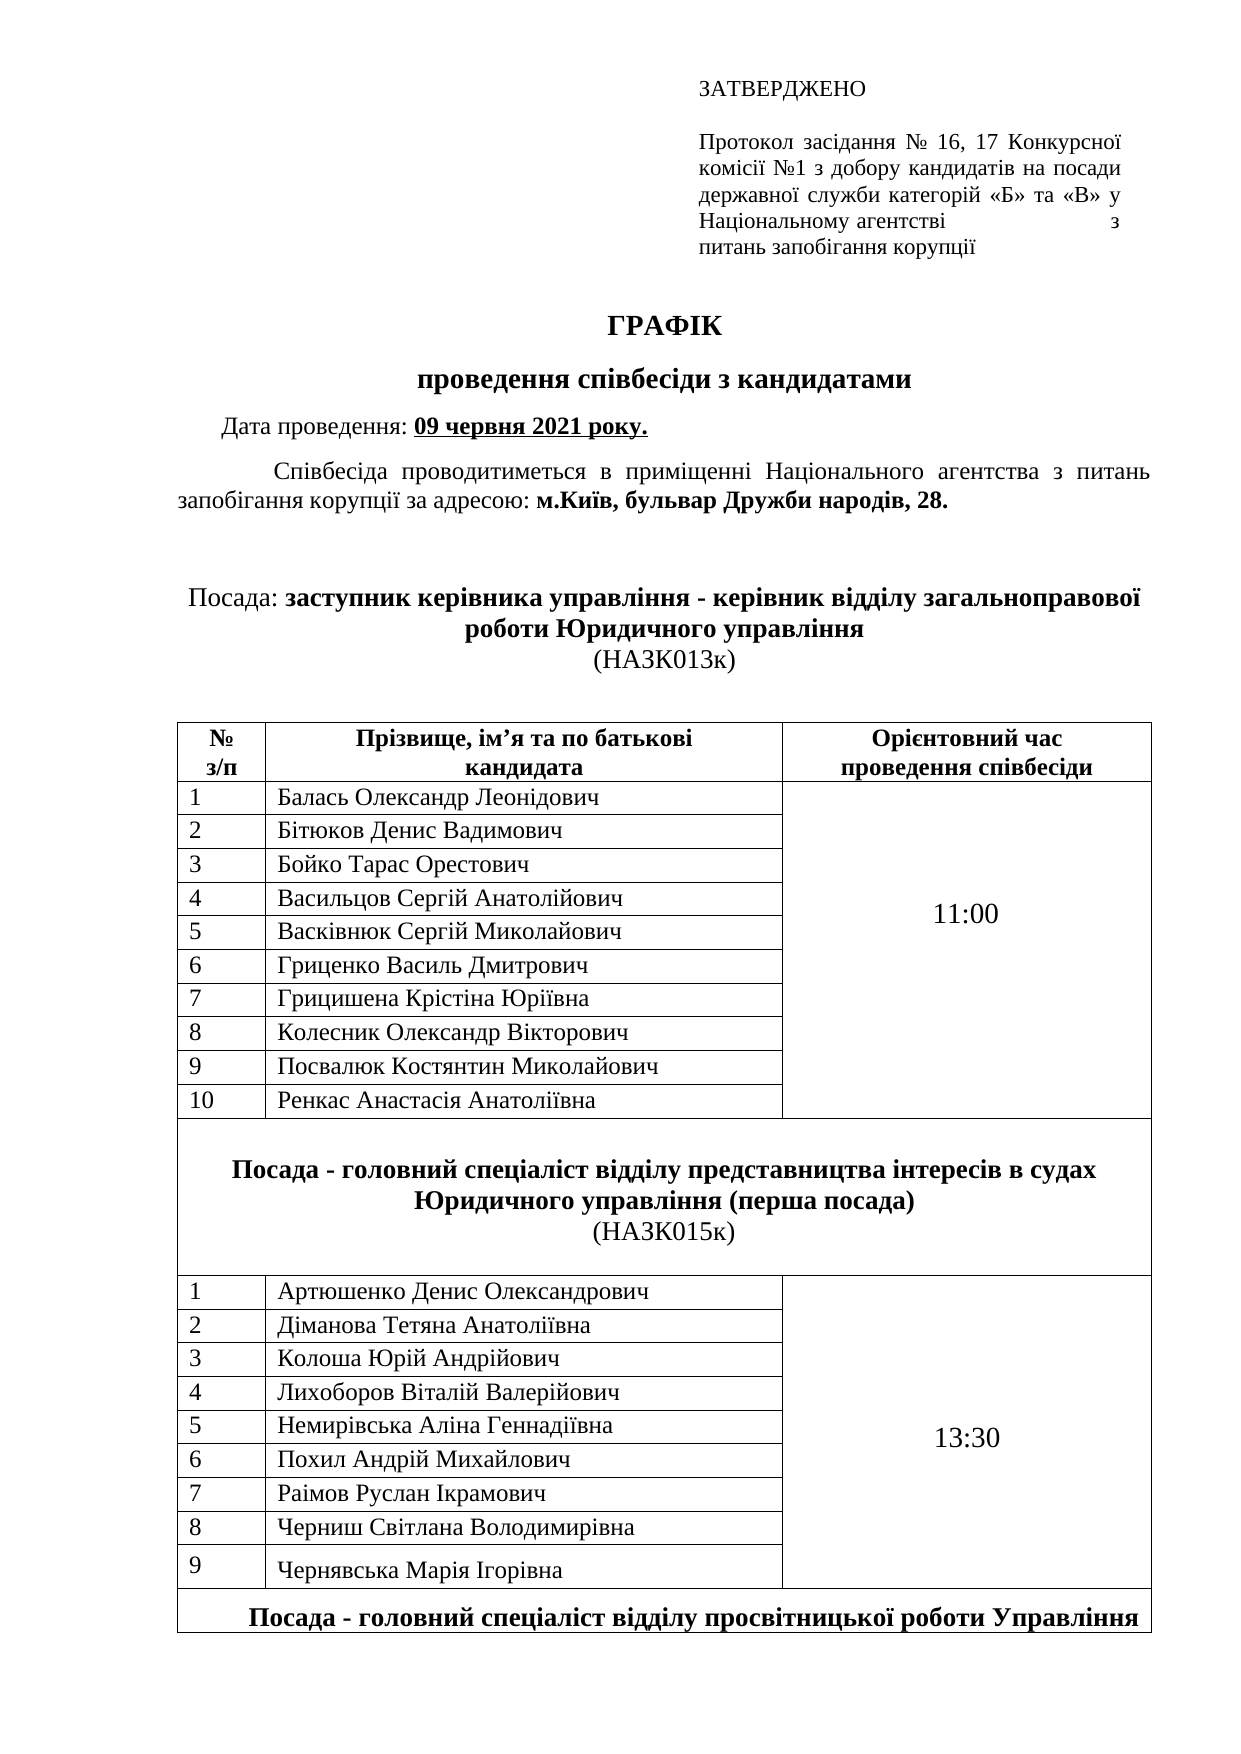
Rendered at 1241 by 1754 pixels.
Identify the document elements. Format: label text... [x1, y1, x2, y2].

table_cell 5 [178, 916, 265, 949]
table_cell 6 [178, 950, 265, 982]
table_cell 7 [178, 1478, 265, 1511]
table_cell Бітюков Денис Вадимович [266, 815, 782, 848]
table_cell 9 [178, 1545, 265, 1587]
table_header Орієнтовний час проведення співбесіди [783, 723, 1151, 781]
table_cell Черниш Світлана Володимирівна [266, 1512, 782, 1544]
table_cell Васильцов Сергій Анатолійович [266, 883, 782, 915]
text проведення співбесіди з кандидатами [177, 361, 1152, 394]
table_cell Гриценко Василь Дмитрович [266, 950, 782, 982]
table_cell 6 [178, 1444, 265, 1477]
table_cell 2 [178, 1310, 265, 1342]
table_cell Ренкас Анастасія Анатоліївна [266, 1085, 782, 1118]
table_cell 3 [178, 849, 265, 882]
table_cell 1 [178, 782, 265, 814]
table_cell Немирівська Аліна Геннадіївна [266, 1411, 782, 1443]
text Співбесіда проводитиметься в приміщенні Національного агентства з питань запобігання корупції за адресою: м.Київ, бульвар Дружби народів, 28. [177, 456, 1152, 514]
table_cell 7 [178, 984, 265, 1016]
table_header ЗАТВЕРДЖЕНО Протокол засідання № 16, 17 Конкурсної комісії №1 з добору кандидатів на посади державної служби категорій «Б» та «В» у Національному агентстві з питань запобігання корупції [688, 75, 1133, 260]
table_cell Раімов Руслан Ікрамович [266, 1478, 782, 1511]
table_cell 11:00 [783, 782, 1151, 1118]
text Дата проведення: 09 червня 2021 року. [177, 411, 1152, 440]
table_cell Васківнюк Сергій Миколайович [266, 916, 782, 949]
table_header Прізвище, ім’я та по батькові кандидата [266, 723, 782, 781]
table_cell 2 [178, 815, 265, 848]
table_cell Грицишена Крістіна Юріївна [266, 984, 782, 1016]
table_cell Артюшенко Денис Олександрович [266, 1276, 782, 1309]
text ГРАФІК [177, 308, 1152, 342]
table_cell 4 [178, 1377, 265, 1409]
table_cell 8 [178, 1512, 265, 1544]
table_cell 13:30 [783, 1276, 1151, 1587]
table_cell Бойко Тарас Орестович [266, 849, 782, 882]
table_cell 8 [178, 1017, 265, 1050]
table_cell 3 [178, 1343, 265, 1376]
table_cell 5 [178, 1411, 265, 1443]
table_cell Чернявська Марія Ігорівна [266, 1545, 782, 1587]
table_header № з/п [178, 723, 265, 781]
table_cell Колоша Юрій Андрійович [266, 1343, 782, 1376]
table_cell Діманова Тетяна Анатоліївна [266, 1310, 782, 1342]
table_cell Балась Олександр Леонідович [266, 782, 782, 814]
table_cell Посада - головний спеціаліст відділу представництва інтересів в судах Юридичного управління (перша посада) (НАЗК015к) [178, 1119, 1151, 1275]
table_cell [178, 1589, 1151, 1632]
text Посада: заступник керівника управління - керівник відділу загальноправової роботи Юридичного управління [177, 581, 1152, 643]
text (НАЗК013к) [177, 643, 1152, 674]
table_cell 10 [178, 1085, 265, 1118]
table_cell Посвалюк Костянтин Миколайович [266, 1051, 782, 1083]
table_cell Лихоборов Віталій Валерійович [266, 1377, 782, 1409]
table_cell 4 [178, 883, 265, 915]
table_cell Похил Андрій Михайлович [266, 1444, 782, 1477]
table_cell Колесник Олександр Вікторович [266, 1017, 782, 1050]
table_cell 1 [178, 1276, 265, 1309]
table_cell 9 [178, 1051, 265, 1083]
